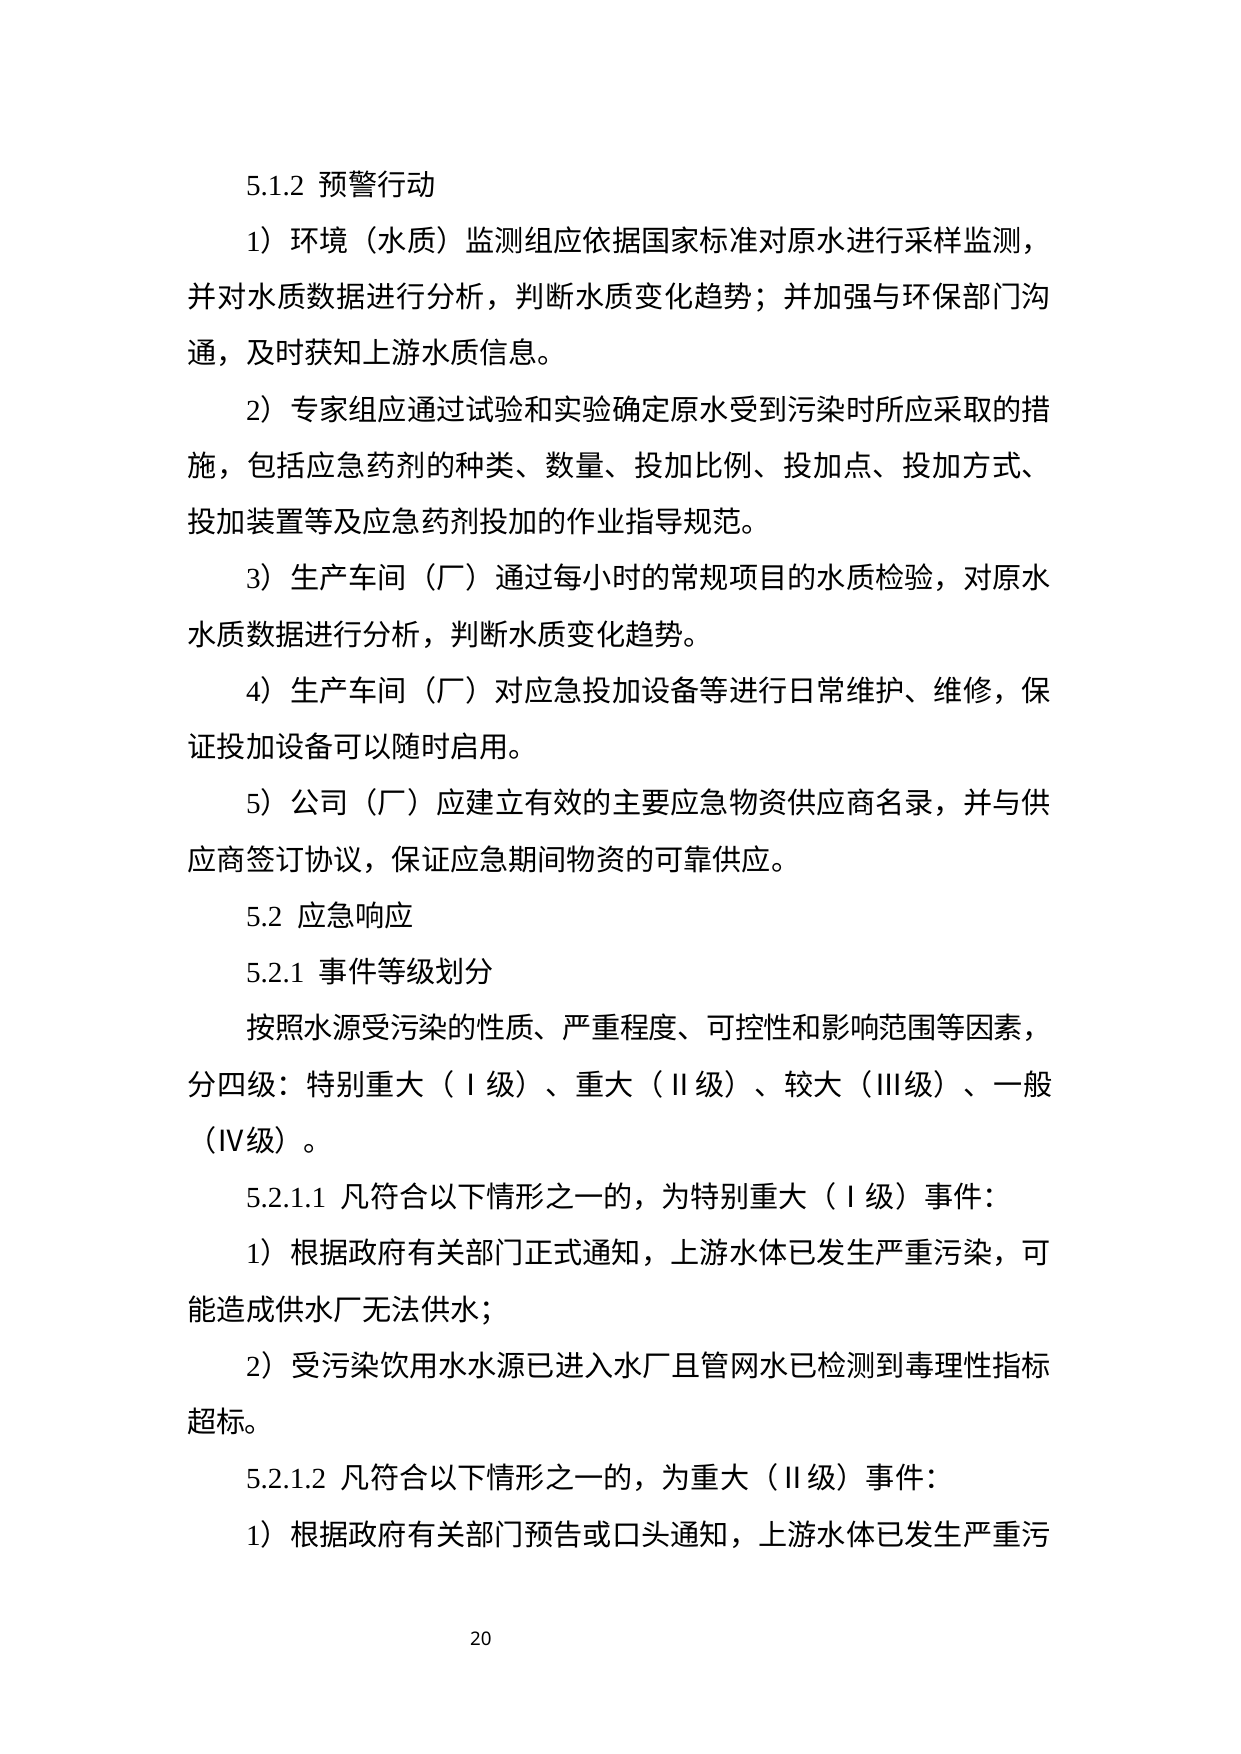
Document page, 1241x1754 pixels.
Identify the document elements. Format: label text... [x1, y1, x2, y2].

text 5.2.1.2 凡符合以下情形之一的，为重大（Ⅱ级）事件： [187, 1444, 1053, 1500]
text 5.2 应急响应 [187, 881, 1053, 937]
text 1）环境（水质）监测组应依据国家标准对原水进行采样监测，并对水质数据进行分析，判断水质变化趋势；并加强与环保部门沟通，及时获知上游水质信息。 [187, 206, 1053, 375]
text 5.2.1.1 凡符合以下情形之一的，为特别重大（Ⅰ级）事件： [187, 1162, 1053, 1219]
text 4）生产车间（厂）对应急投加设备等进行日常维护、维修，保证投加设备可以随时启用。 [187, 656, 1053, 769]
text 5）公司（厂）应建立有效的主要应急物资供应商名录，并与供应商签订协议，保证应急期间物资的可靠供应。 [187, 769, 1053, 881]
text 1）根据政府有关部门正式通知，上游水体已发生严重污染，可能造成供水厂无法供水； [187, 1219, 1053, 1331]
text 2）专家组应通过试验和实验确定原水受到污染时所应采取的措施，包括应急药剂的种类、数量、投加比例、投加点、投加方式、投加装置等及应急药剂投加的作业指导规范。 [187, 375, 1053, 544]
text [187, 1500, 1053, 1556]
text 2）受污染饮用水水源已进入水厂且管网水已检测到毒理性指标超标。 [187, 1331, 1053, 1444]
text 3）生产车间（厂）通过每小时的常规项目的水质检验，对原水水质数据进行分析，判断水质变化趋势。 [187, 544, 1053, 656]
text 5.2.1 事件等级划分 [187, 937, 1053, 994]
text 按照水源受污染的性质、严重程度、可控性和影响范围等因素，分四级：特别重大（Ⅰ级）、重大（Ⅱ级）、较大（Ⅲ级）、一般（Ⅳ级）。 [187, 994, 1053, 1162]
text 5.1.2 预警行动 [187, 150, 1053, 206]
